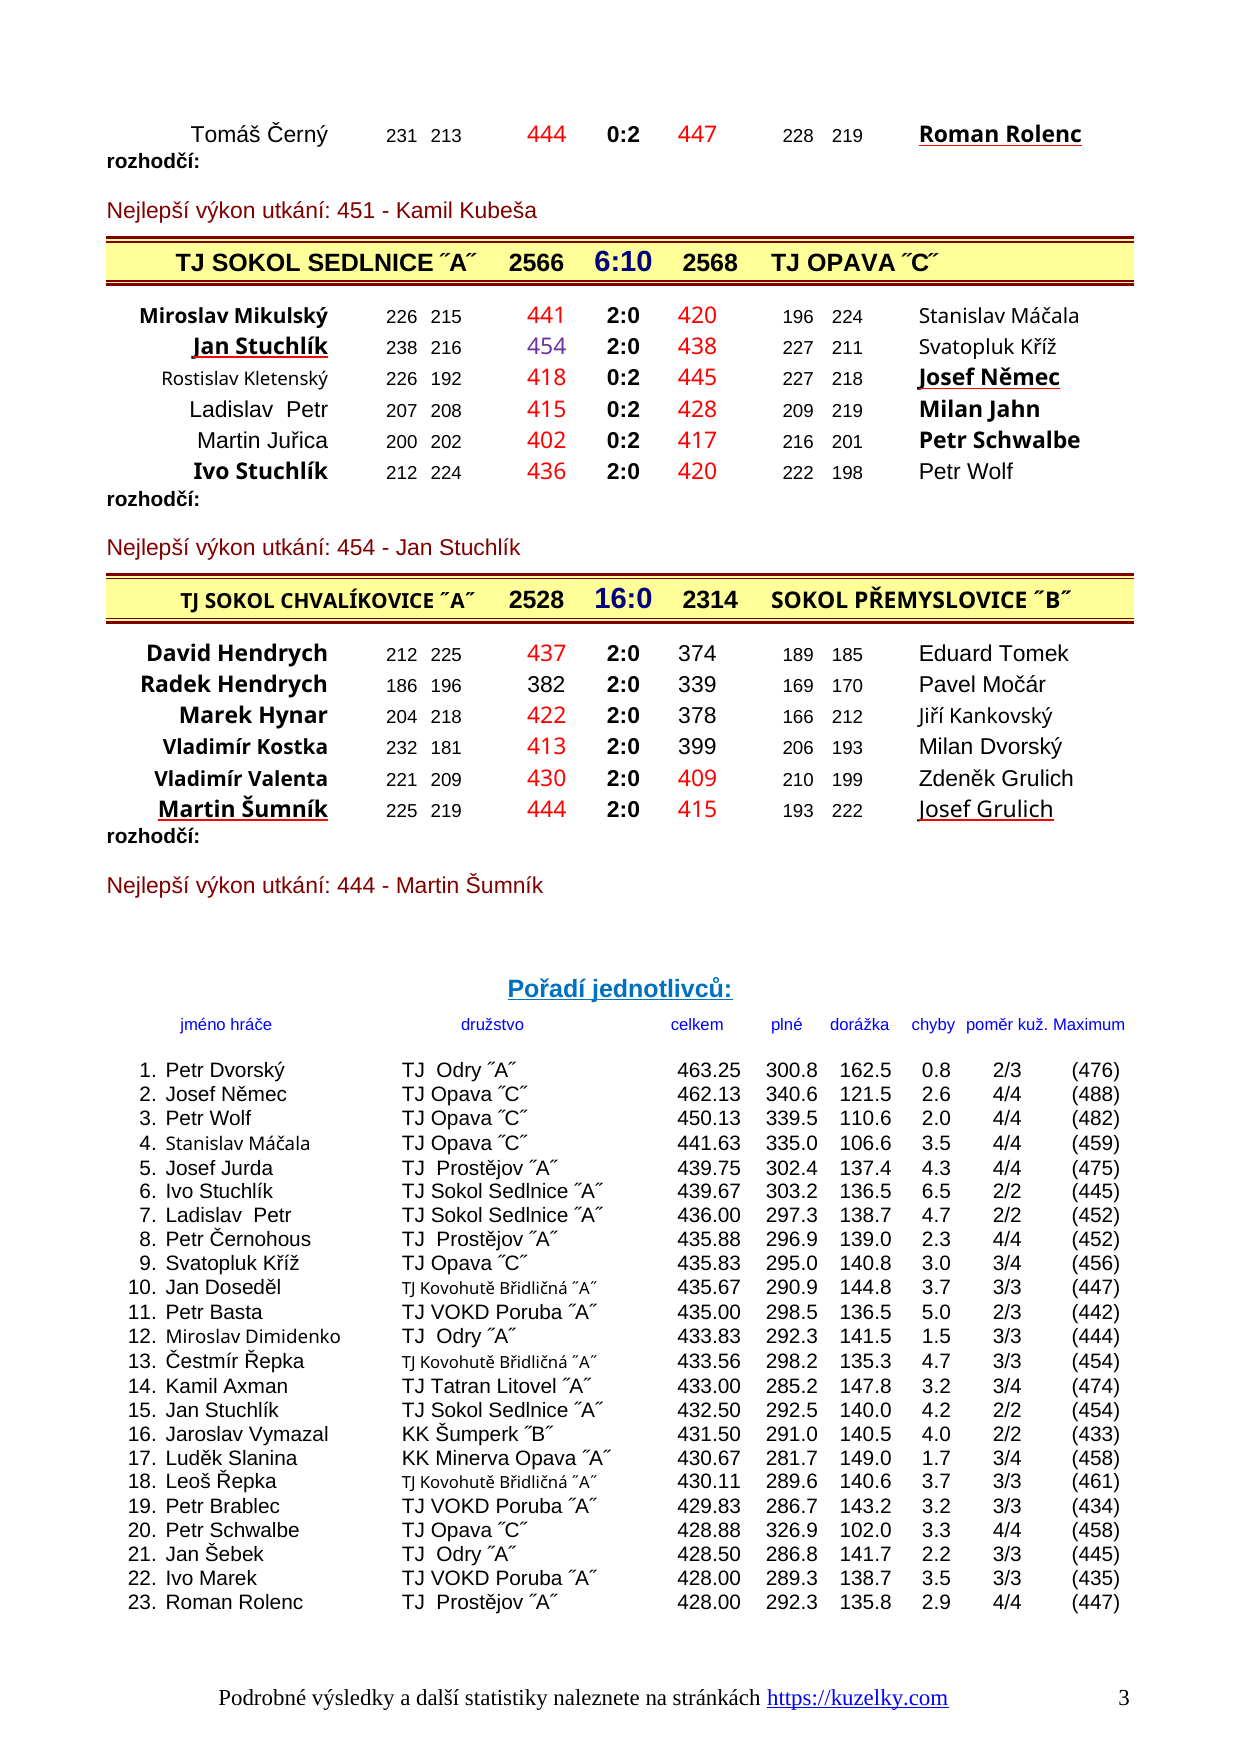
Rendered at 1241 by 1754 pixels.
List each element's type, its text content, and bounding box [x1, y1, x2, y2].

text Jan Stuchlík 238 216 454 2:0 438 227 211 Svatopluk Kříž [106, 330, 1134, 361]
text TJ Sokol Chvalíkovice ˝A˝ 2528 16:0 2314 Sokol Přemyslovice ˝B˝ [106, 579, 1134, 618]
text Martin Šumník 225 219 444 2:0 415 193 222 Josef Grulich [106, 793, 1134, 824]
text 14. Kamil Axman TJ Tatran Litovel ˝A˝ 433.00 285.2 147.8 3.2 3/4 (474) [106, 1373, 1134, 1397]
text 15. Jan Stuchlík TJ Sokol Sedlnice ˝A˝ 432.50 292.5 140.0 4.2 2/2 (454) [106, 1397, 1134, 1421]
text David Hendrych 212 225 437 2:0 374 189 185 Eduard Tomek [106, 636, 1134, 668]
text 13. Čestmír Řepka TJ Kovohutě Břidličná ˝A˝ 433.56 298.2 135.3 4.7 3/3 (454) [106, 1349, 1134, 1373]
text rozhodčí: [106, 149, 1134, 173]
text TJ Sokol Sedlnice ˝A˝ 2566 6:10 2568 TJ Opava ˝C˝ [106, 243, 1134, 280]
text 23. Roman Rolenc TJ Prostějov ˝A˝ 428.00 292.3 135.8 2.9 4/4 (447) [106, 1590, 1134, 1614]
text 10. Jan Doseděl TJ Kovohutě Břidličná ˝A˝ 435.67 290.9 144.8 3.7 3/3 (447) [106, 1275, 1134, 1299]
text 22. Ivo Marek TJ VOKD Poruba ˝A˝ 428.00 289.3 138.7 3.5 3/3 (435) [106, 1566, 1134, 1590]
text 3. Petr Wolf TJ Opava ˝C˝ 450.13 339.5 110.6 2.0 4/4 (482) [106, 1106, 1134, 1130]
text Vladimír Valenta 221 209 430 2:0 409 210 199 Zdeněk Grulich [106, 761, 1134, 793]
text Nejlepší výkon utkání: 444 - Martin Šumník [106, 872, 1134, 898]
text 6. Ivo Stuchlík TJ Sokol Sedlnice ˝A˝ 439.67 303.2 136.5 6.5 2/2 (445) [106, 1179, 1134, 1203]
text 16. Jaroslav Vymazal KK Šumperk ˝B˝ 431.50 291.0 140.5 4.0 2/2 (433) [106, 1421, 1134, 1445]
text Martin Juřica 200 202 402 0:2 417 216 201 Petr Schwalbe [106, 424, 1134, 455]
text 20. Petr Schwalbe TJ Opava ˝C˝ 428.88 326.9 102.0 3.3 4/4 (458) [106, 1518, 1134, 1542]
text Ladislav Petr 207 208 415 0:2 428 209 219 Milan Jahn [106, 393, 1134, 424]
text Nejlepší výkon utkání: 451 - Kamil Kubeša [106, 197, 1134, 224]
text 17. Luděk Slanina KK Minerva Opava ˝A˝ 430.67 281.7 149.0 1.7 3/4 (458) [106, 1445, 1134, 1469]
text Nejlepší výkon utkání: 454 - Jan Stuchlík [106, 534, 1134, 561]
text Pořadí jednotlivců: [94, 973, 1145, 1002]
text jméno hráče družstvo celkem plné dorážka chyby poměr kuž. Maximum [106, 1015, 1134, 1034]
text 5. Josef Jurda TJ Prostějov ˝A˝ 439.75 302.4 137.4 4.3 4/4 (475) [106, 1155, 1134, 1179]
text Tomáš Černý 231 213 444 0:2 447 228 219 Roman Rolenc [106, 118, 1134, 149]
text Ivo Stuchlík 212 224 436 2:0 420 222 198 Petr Wolf [106, 455, 1134, 486]
text Marek Hynar 204 218 422 2:0 378 166 212 Jiří Kankovský [106, 699, 1134, 730]
text 4. Stanislav Máčala TJ Opava ˝C˝ 441.63 335.0 106.6 3.5 4/4 (459) [106, 1130, 1134, 1155]
text 21. Jan Šebek TJ Odry ˝A˝ 428.50 286.8 141.7 2.2 3/3 (445) [106, 1542, 1134, 1566]
text rozhodčí: [106, 824, 1134, 848]
text 7. Ladislav Petr TJ Sokol Sedlnice ˝A˝ 436.00 297.3 138.7 4.7 2/2 (452) [106, 1203, 1134, 1227]
text 19. Petr Brablec TJ VOKD Poruba ˝A˝ 429.83 286.7 143.2 3.2 3/3 (434) [106, 1494, 1134, 1518]
text 1. Petr Dvorský TJ Odry ˝A˝ 463.25 300.8 162.5 0.8 2/3 (476) [106, 1058, 1134, 1082]
text Radek Hendrych 186 196 382 2:0 339 169 170 Pavel Močár [106, 668, 1134, 699]
text Rostislav Kletenský 226 192 418 0:2 445 227 218 Josef Němec [106, 361, 1134, 393]
text 8. Petr Černohous TJ Prostějov ˝A˝ 435.88 296.9 139.0 2.3 4/4 (452) [106, 1227, 1134, 1251]
text 11. Petr Basta TJ VOKD Poruba ˝A˝ 435.00 298.5 136.5 5.0 2/3 (442) [106, 1299, 1134, 1323]
text 12. Miroslav Dimidenko TJ Odry ˝A˝ 433.83 292.3 141.5 1.5 3/3 (444) [106, 1323, 1134, 1349]
text Miroslav Mikulský 226 215 441 2:0 420 196 224 Stanislav Máčala [106, 299, 1134, 330]
text 18. Leoš Řepka TJ Kovohutě Břidličná ˝A˝ 430.11 289.6 140.6 3.7 3/3 (461) [106, 1469, 1134, 1494]
text rozhodčí: [106, 486, 1134, 510]
text Vladimír Kostka 232 181 413 2:0 399 206 193 Milan Dvorský [106, 730, 1134, 761]
text 9. Svatopluk Kříž TJ Opava ˝C˝ 435.83 295.0 140.8 3.0 3/4 (456) [106, 1251, 1134, 1275]
text 2. Josef Němec TJ Opava ˝C˝ 462.13 340.6 121.5 2.6 4/4 (488) [106, 1082, 1134, 1106]
